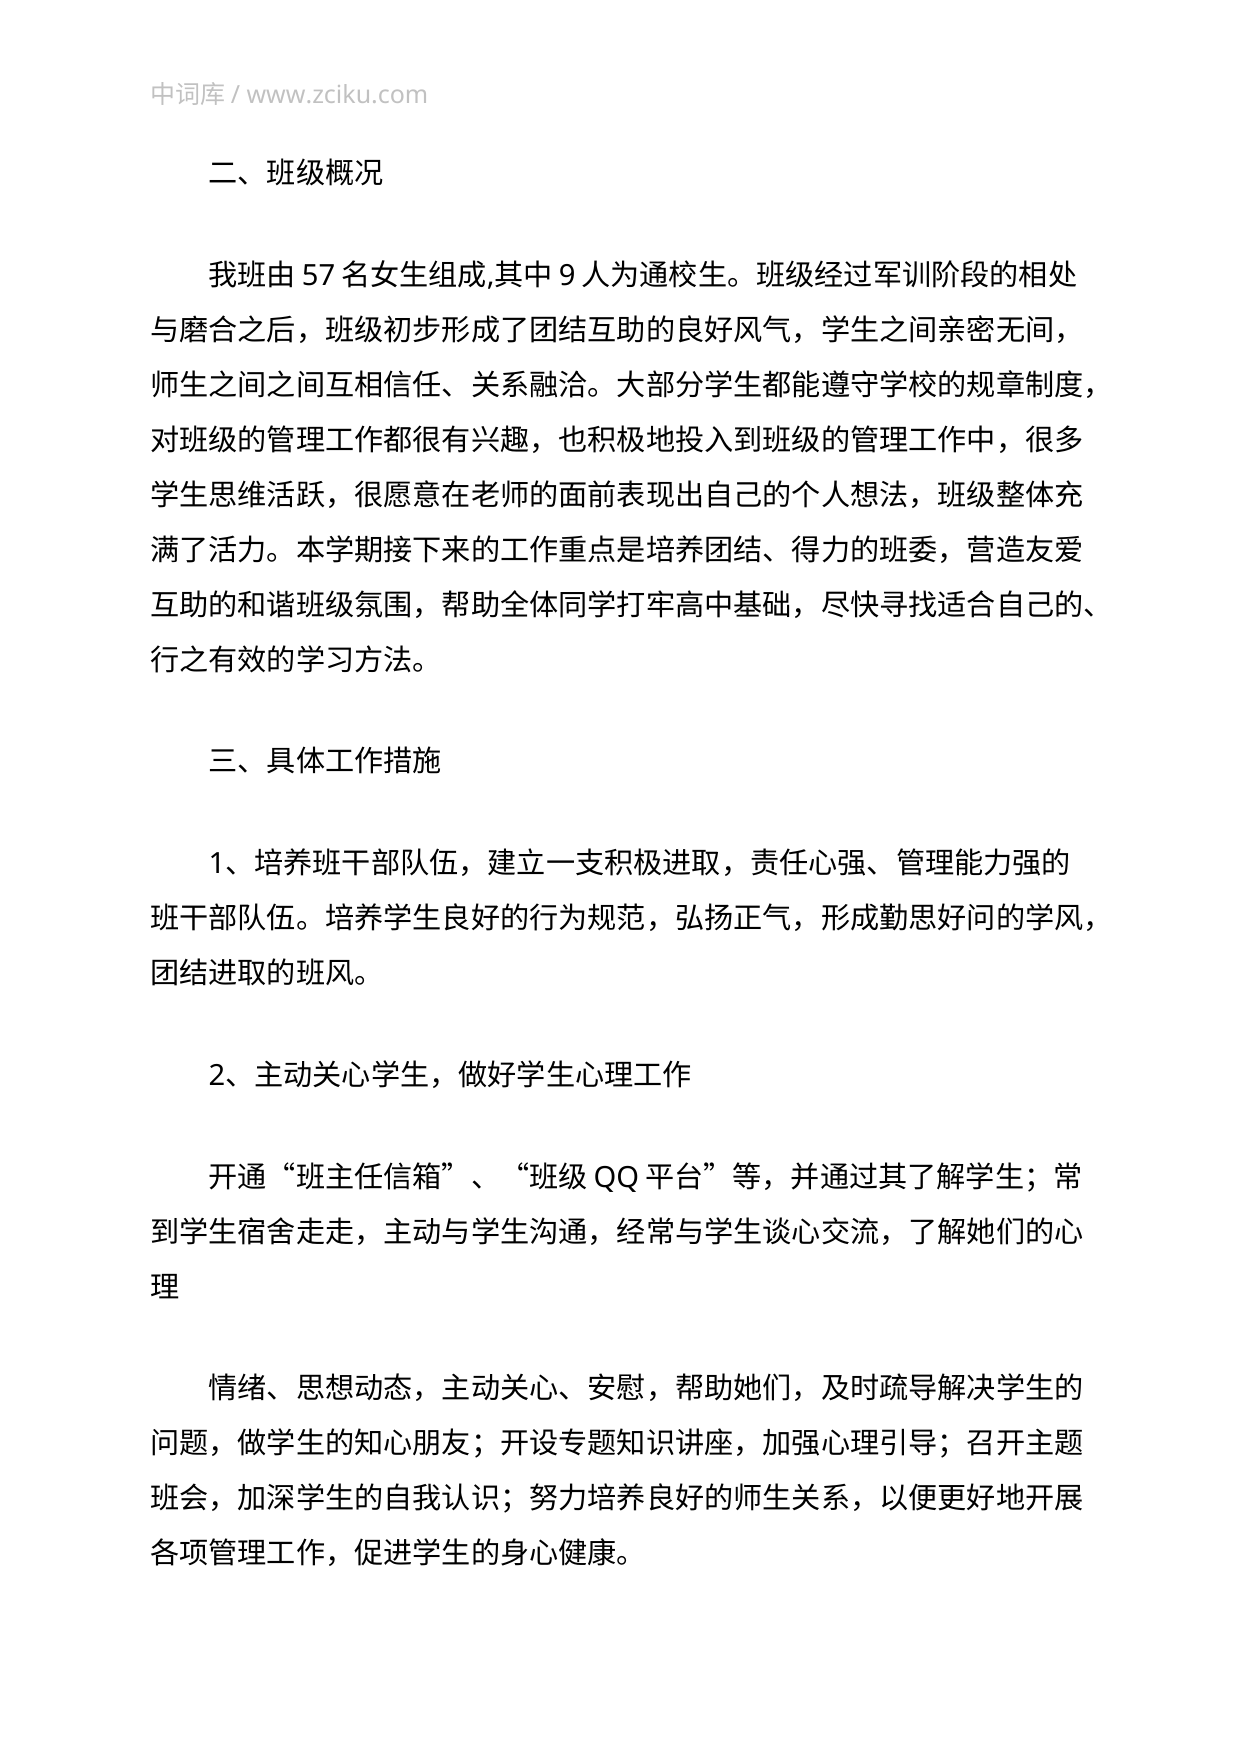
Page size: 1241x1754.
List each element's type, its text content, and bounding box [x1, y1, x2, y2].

text 三、具体工作措施 [150, 738, 1090, 780]
text 开通“班主任信箱”、“班级QQ平台”等，并通过其了解学生；常到学生宿舍走走，主动与学生沟通，经常与学生谈心交流，了解她们的心理 [150, 1153, 1090, 1306]
text 情绪、思想动态，主动关心、安慰，帮助她们，及时疏导解决学生的问题，做学生的知心朋友；开设专题知识讲座，加强心理引导；召开主题班会，加深学生的自我认识；努力培养良好的师生关系，以便更好地开展各项管理工作，促进学生的身心健康。 [150, 1365, 1090, 1572]
text 我班由57名女生组成,其中9人为通校生。班级经过军训阶段的相处与磨合之后，班级初步形成了团结互助的良好风气，学生之间亲密无间，师生之间之间互相信任、关系融洽。大部分学生都能遵守学校的规章制度，对班级的管理工作都很有兴趣，也积极地投入到班级的管理工作中，很多学生思维活跃，很愿意在老师的面前表现出自己的个人想法，班级整体充满了活力。本学期接下来的工作重点是培养团结、得力的班委，营造友爱互助的和谐班级氛围，帮助全体同学打牢高中基础，尽快寻找适合自己的、行之有效的学习方法。 [150, 252, 1090, 678]
text 1、培养班干部队伍，建立一支积极进取，责任心强、管理能力强的班干部队伍。培养学生良好的行为规范，弘扬正气，形成勤思好问的学风，团结进取的班风。 [150, 840, 1090, 992]
text 二、班级概况 [150, 150, 1090, 192]
text 2、主动关心学生，做好学生心理工作 [150, 1051, 1090, 1094]
